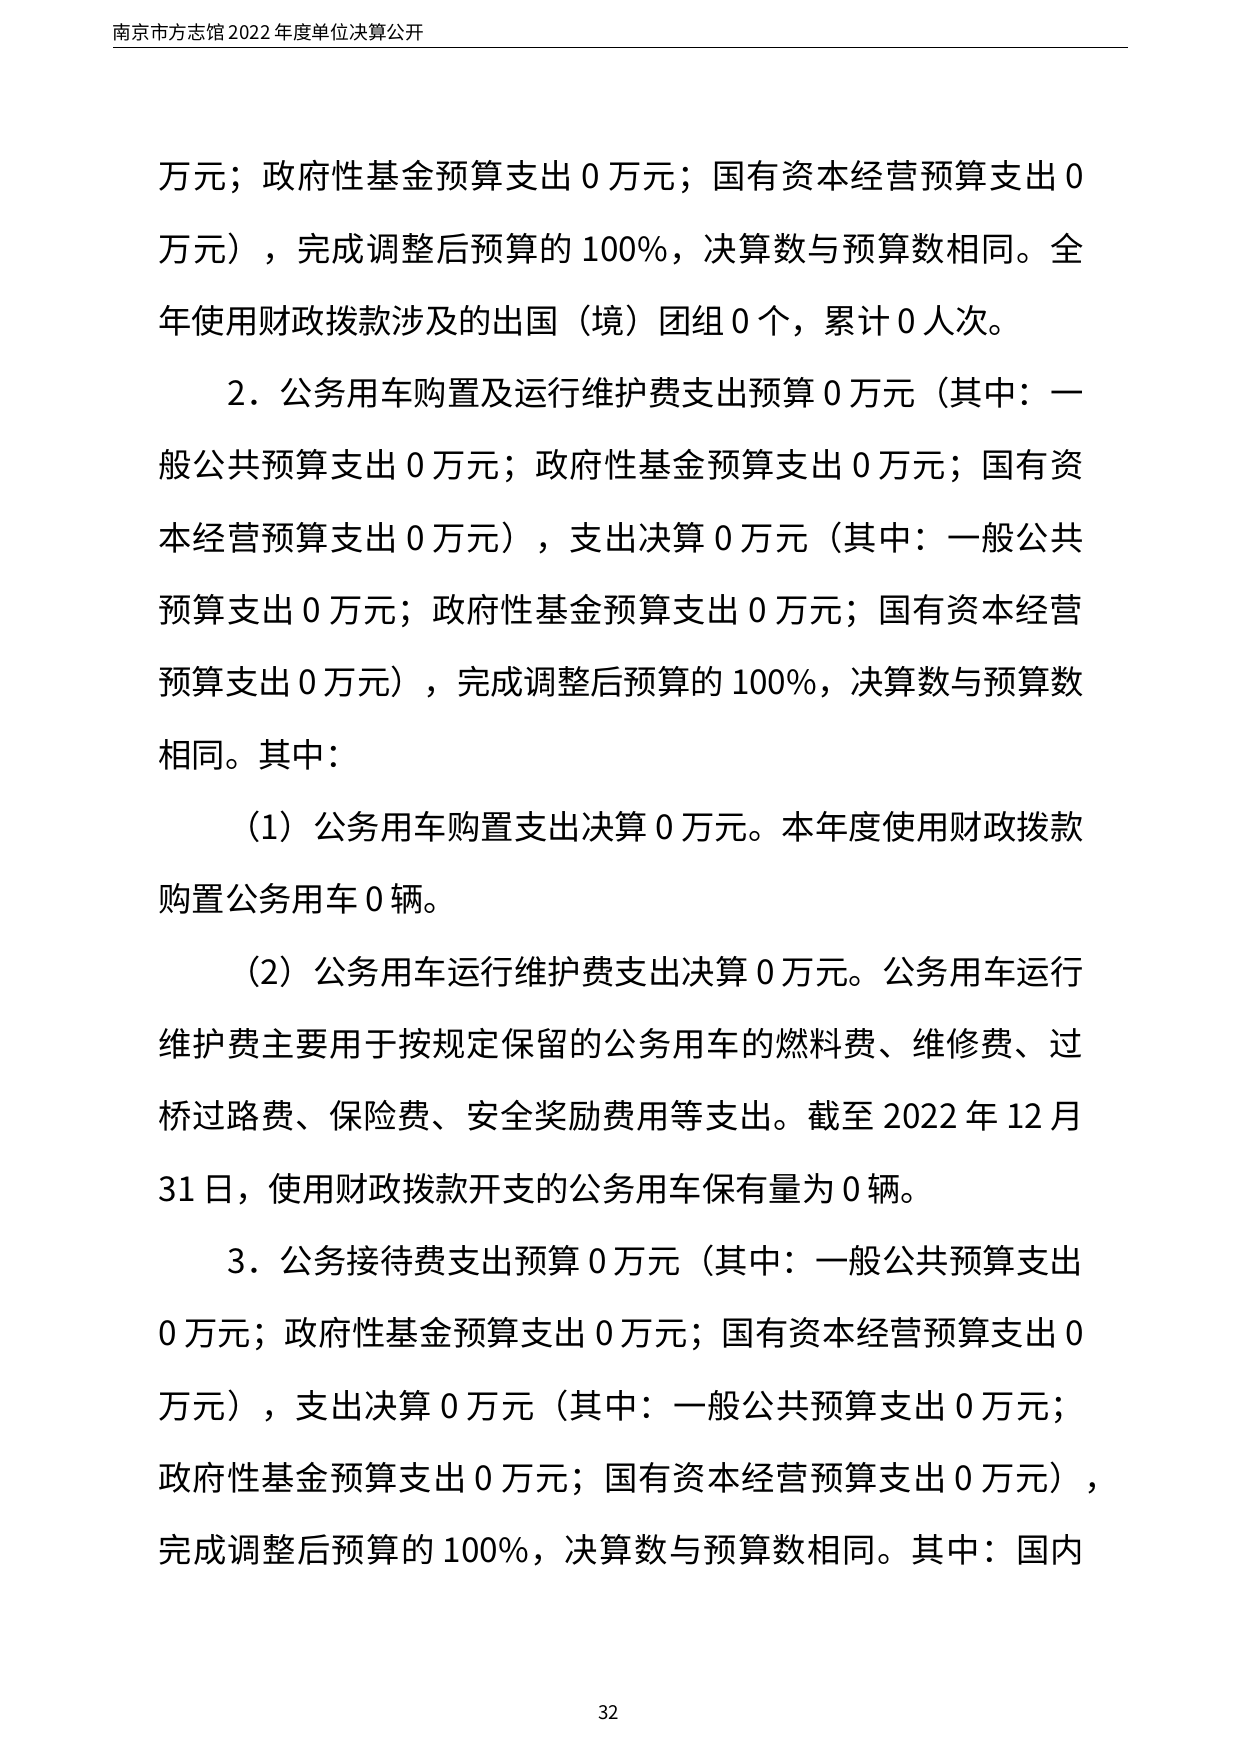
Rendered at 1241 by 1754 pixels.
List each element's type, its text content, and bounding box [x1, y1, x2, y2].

text （2）公务用车运行维护费支出决算0万元。公务用车运行维护费主要用于按规定保留的公务用车的燃料费、维修费、过桥过路费、保险费、安全奖励费用等支出。截至2022年12月31日，使用财政拨款开支的公务用车保有量为0辆。 [158, 946, 1084, 1211]
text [158, 1235, 1084, 1572]
text 2．公务用车购置及运行维护费支出预算0万元（其中：一般公共预算支出0万元；政府性基金预算支出0万元；国有资本经营预算支出0万元），支出决算0万元（其中：一般公共预算支出0万元；政府性基金预算支出0万元；国有资本经营预算支出0万元），完成调整后预算的100%，决算数与预算数相同。其中： [158, 367, 1084, 777]
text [158, 150, 1084, 343]
text （1）公务用车购置支出决算0万元。本年度使用财政拨款购置公务用车0辆。 [158, 801, 1084, 921]
